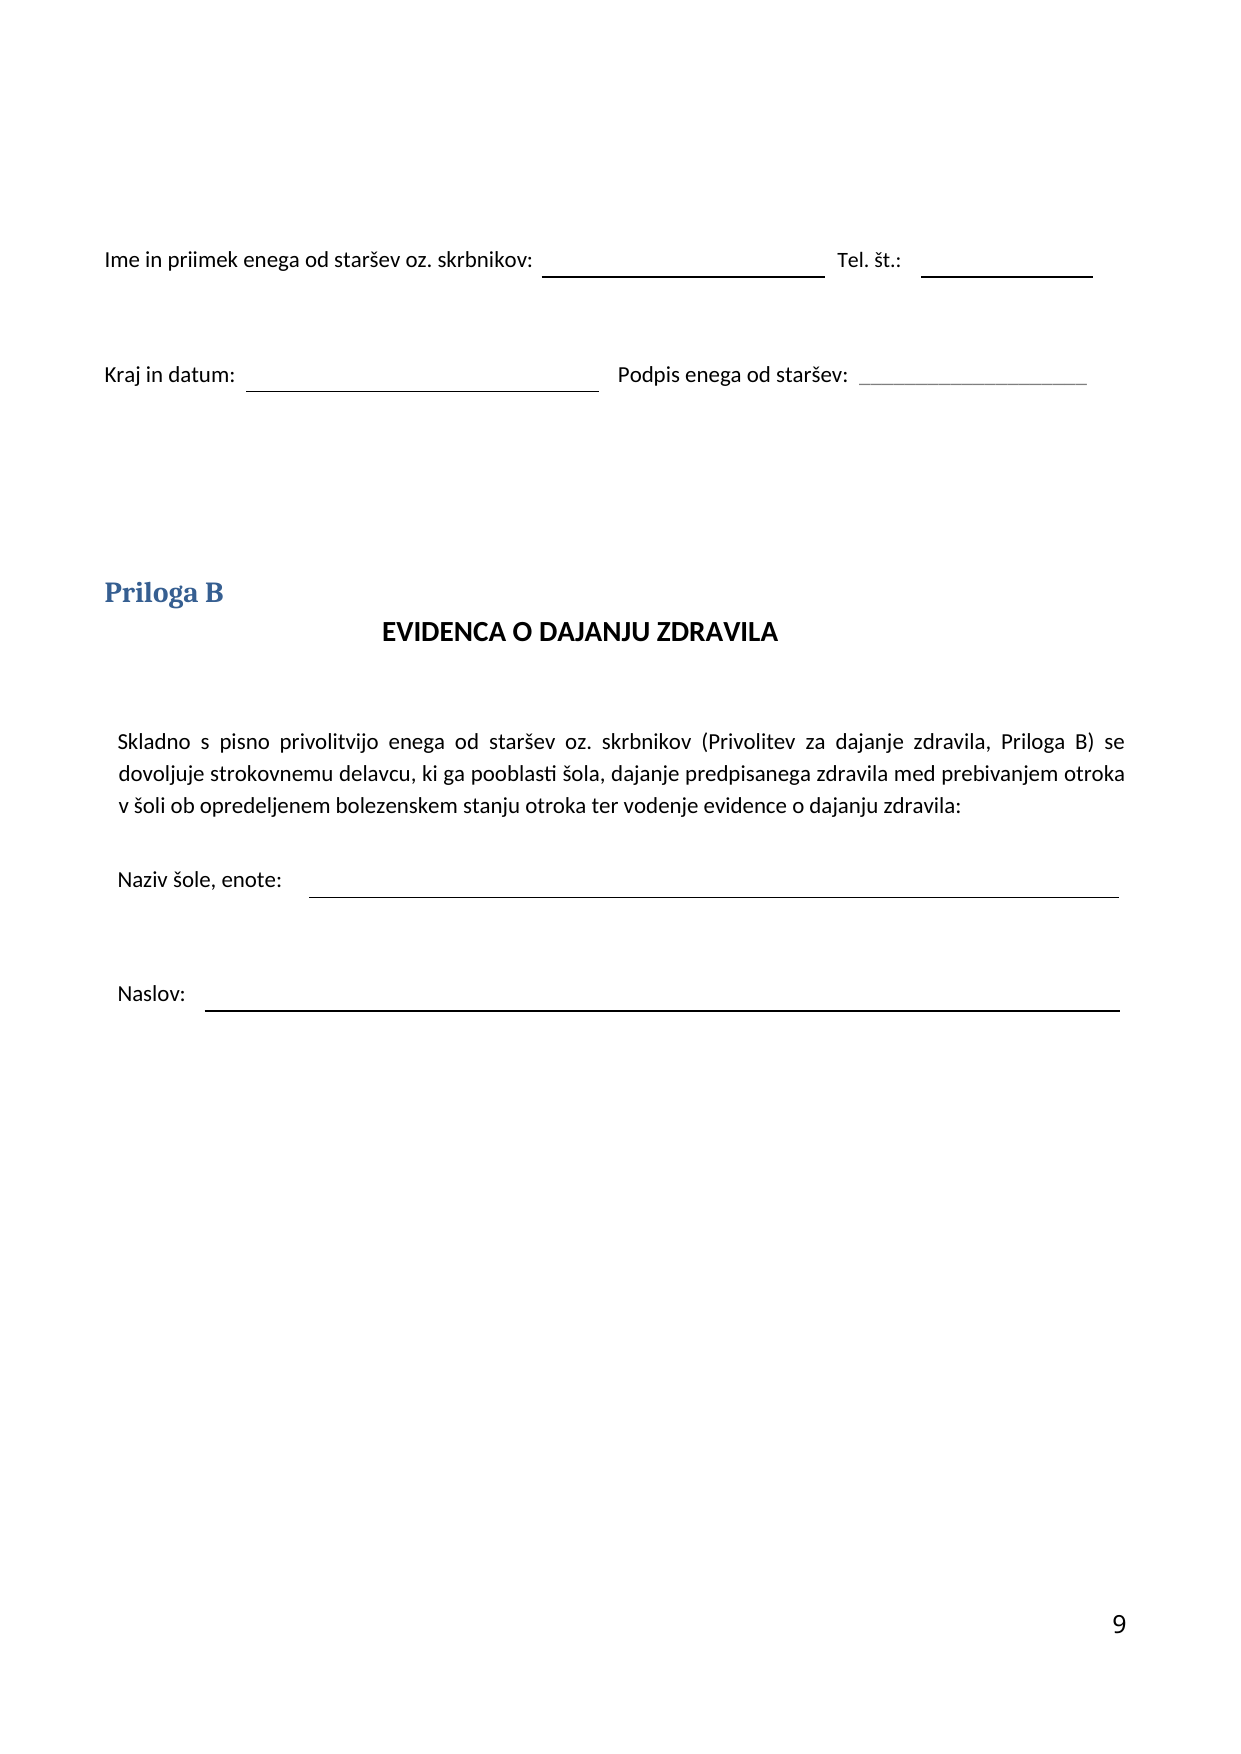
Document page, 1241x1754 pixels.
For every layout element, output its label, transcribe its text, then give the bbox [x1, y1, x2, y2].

text Priloga B [104, 576, 1130, 610]
text Skladno s pisno privolitvijo enega od staršev oz. skrbnikov (Privolitev za dajanje zdravila, Priloga B) se dovoljuje strokovnemu delavcu, ki ga pooblasti šola, dajanje predpisanega zdravila med prebivanjem otroka v šoli ob opredeljenem bolezenskem stanju otroka ter vodenje evidence o dajanju zdravila: [117, 727, 1127, 819]
text Naziv šole, enote: [117, 866, 1127, 894]
text Naslov: [117, 979, 1127, 1007]
text Ime in priimek enega od staršev oz. skrbnikov: Tel. št.: [104, 245, 1130, 273]
text Kraj in datum: Podpis enega od staršev: ____________________ [104, 360, 1130, 388]
text EVIDENCA O DAJANJU ZDRAVILA [104, 613, 1056, 649]
